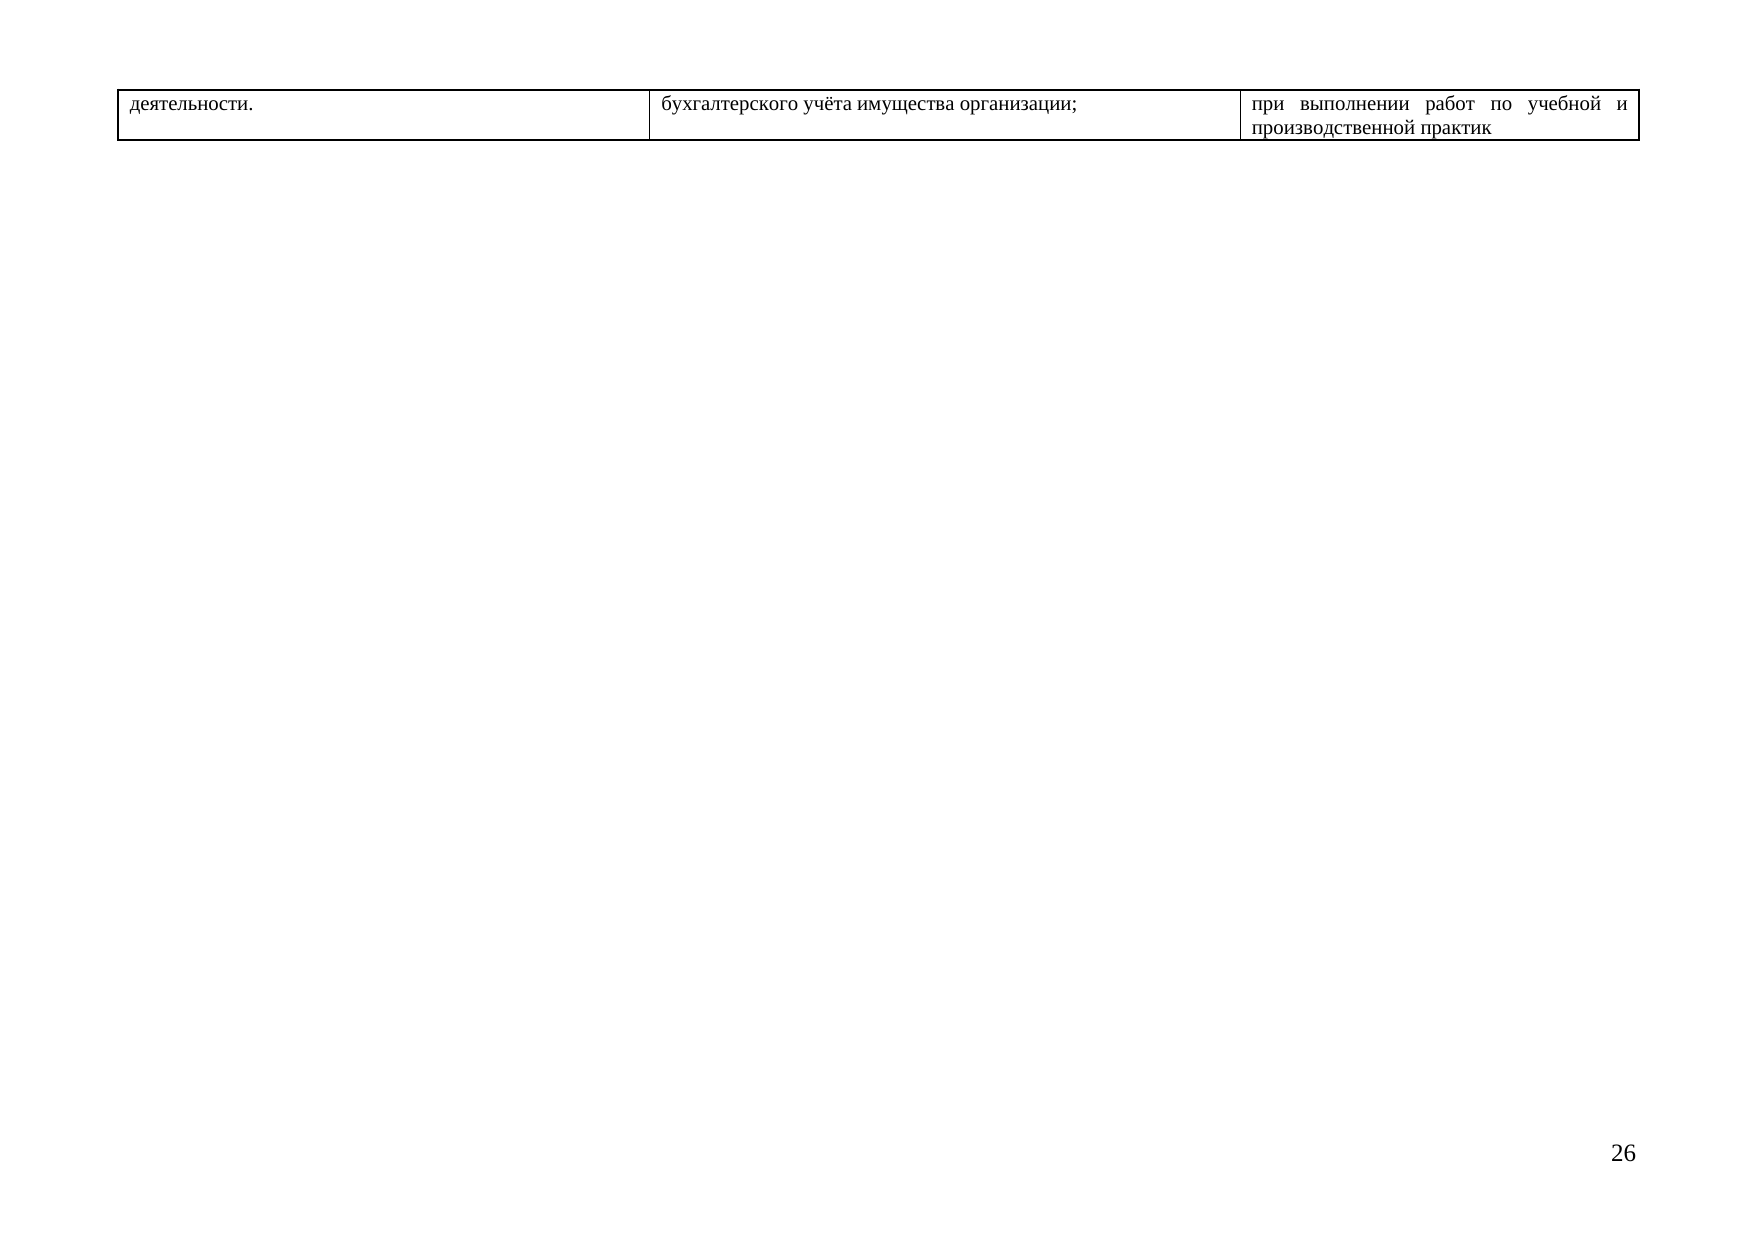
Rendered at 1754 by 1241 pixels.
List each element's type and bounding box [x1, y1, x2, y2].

table_cell [650, 91, 1240, 139]
table_cell [119, 91, 649, 139]
table_cell [1241, 91, 1638, 139]
